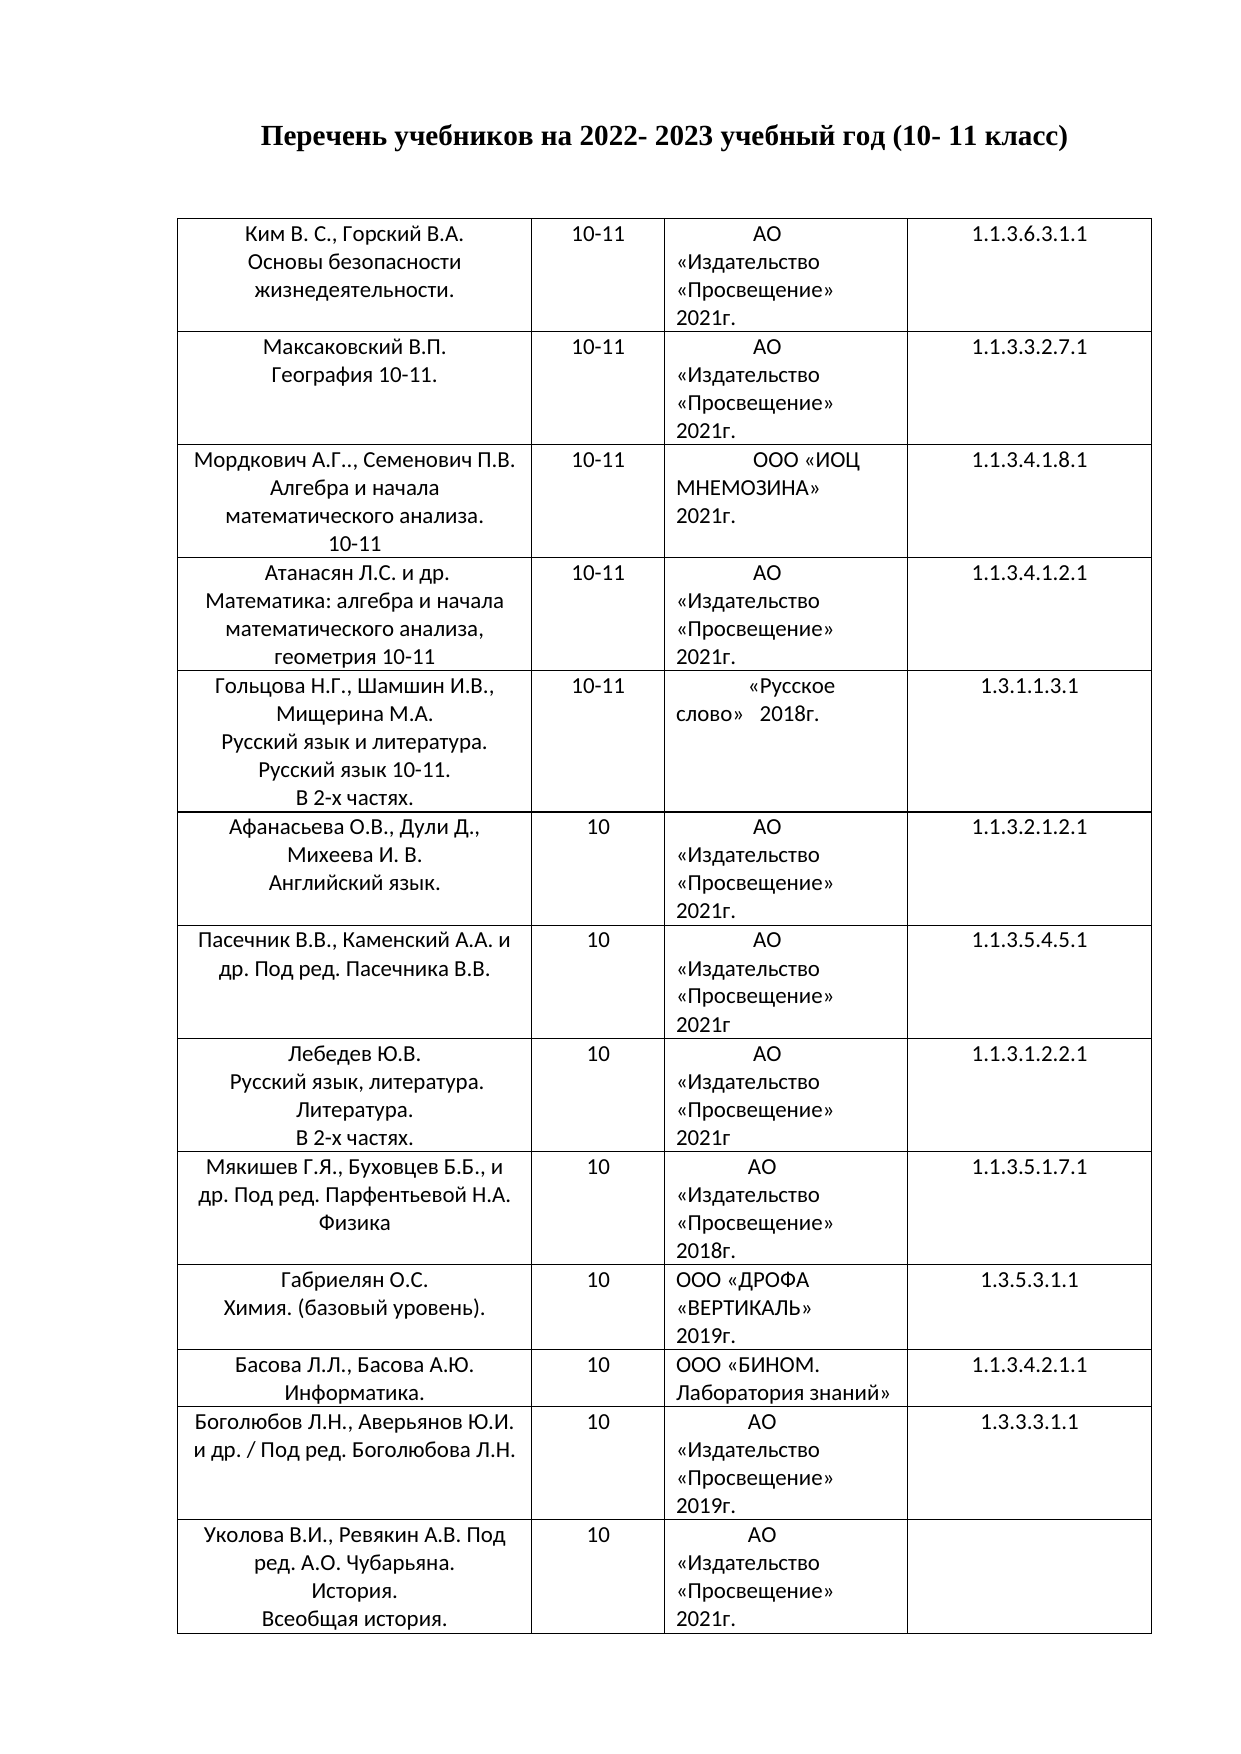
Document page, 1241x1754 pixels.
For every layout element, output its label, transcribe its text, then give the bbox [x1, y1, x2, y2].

table_cell ООО «БИНОМ. Лаборатория знаний» [665, 1350, 907, 1406]
table_cell «Русское слово» 2018г. [665, 671, 907, 811]
table_cell 1.1.3.4.2.1.1 [908, 1350, 1151, 1406]
table_cell ООО «ДРОФА «ВЕРТИКАЛЬ» 2019г. [665, 1265, 907, 1349]
table_cell 10-11 [532, 558, 664, 670]
table_cell 1.1.3.2.1.2.1 [908, 813, 1151, 924]
table_cell 1.1.3.4.1.8.1 [908, 445, 1151, 557]
table_cell 1.3.5.3.1.1 [908, 1265, 1151, 1349]
table_cell 1.1.3.4.1.2.1 [908, 558, 1151, 670]
table_cell АО «Издательство «Просвещение» 2018г. [665, 1152, 907, 1264]
table_header Ким В. С., Горский В.А. Основы безопасности жизнедеятельности. [178, 219, 531, 331]
table_cell 10 [532, 1265, 664, 1349]
table_cell Уколова В.И., Ревякин А.В. Под ред. А.О. Чубарьяна. История. Всеобщая история. [178, 1520, 531, 1632]
table_cell 1.1.3.3.2.7.1 [908, 332, 1151, 444]
table_cell 10 [532, 926, 664, 1038]
table_cell АО «Издательство «Просвещение» 2021г. [665, 813, 907, 924]
table_cell АО «Издательство «Просвещение» 2019г. [665, 1407, 907, 1519]
text Перечень учебников на 2022- 2023 учебный год (10- 11 класс) [177, 118, 1152, 152]
table_cell Афанасьева О.В., Дули Д., Михеева И. В. Английский язык. [178, 813, 531, 924]
table_cell 10 [532, 1350, 664, 1406]
table_cell 10 [532, 1407, 664, 1519]
table_cell 10-11 [532, 671, 664, 811]
table_cell Атанасян Л.С. и др. Математика: алгебра и начала математического анализа, геометрия 10-11 [178, 558, 531, 670]
table_cell АО «Издательство «Просвещение» 2021г. [665, 558, 907, 670]
table_cell 1.3.1.1.3.1 [908, 671, 1151, 811]
table_cell Басова Л.Л., Басова А.Ю. Информатика. [178, 1350, 531, 1406]
table_cell [908, 1520, 1151, 1632]
table_cell 1.1.3.1.2.2.1 [908, 1039, 1151, 1151]
table_cell Мякишев Г.Я., Буховцев Б.Б., и др. Под ред. Парфентьевой Н.А. Физика [178, 1152, 531, 1264]
table_header АО «Издательство «Просвещение» 2021г. [665, 219, 907, 331]
table_cell 10 [532, 1039, 664, 1151]
table_cell Максаковский В.П. География 10-11. [178, 332, 531, 444]
table_cell Пасечник В.В., Каменский А.А. и др. Под ред. Пасечника В.В. [178, 926, 531, 1038]
table_cell 10-11 [532, 332, 664, 444]
table_cell ООО «ИОЦ МНЕМОЗИНА» 2021г. [665, 445, 907, 557]
table_cell АО «Издательство «Просвещение» 2021г [665, 926, 907, 1038]
table_cell 10 [532, 813, 664, 924]
table_cell 1.1.3.5.4.5.1 [908, 926, 1151, 1038]
table_cell Габриелян О.С. Химия. (базовый уровень). [178, 1265, 531, 1349]
table_cell 1.1.3.5.1.7.1 [908, 1152, 1151, 1264]
table_header 1.1.3.6.3.1.1 [908, 219, 1151, 331]
table_cell Боголюбов Л.Н., Аверьянов Ю.И. и др. / Под ред. Боголюбова Л.Н. [178, 1407, 531, 1519]
table_cell Гольцова Н.Г., Шамшин И.В., Мищерина М.А. Русский язык и литература. Русский язык 10-11. В 2-х частях. [178, 671, 531, 811]
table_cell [665, 1520, 907, 1632]
table_cell 10-11 [532, 445, 664, 557]
table_cell АО «Издательство «Просвещение» 2021г [665, 1039, 907, 1151]
table_cell АО «Издательство «Просвещение» 2021г. [665, 332, 907, 444]
table_cell Лебедев Ю.В. Русский язык, литература. Литература. В 2-х частях. [178, 1039, 531, 1151]
table_header 10-11 [532, 219, 664, 331]
table_cell Мордкович А.Г.., Семенович П.В. Алгебра и начала математического анализа. 10-11 [178, 445, 531, 557]
table_cell 1.3.3.3.1.1 [908, 1407, 1151, 1519]
table_cell 10 [532, 1152, 664, 1264]
table_cell 10 [532, 1520, 664, 1632]
